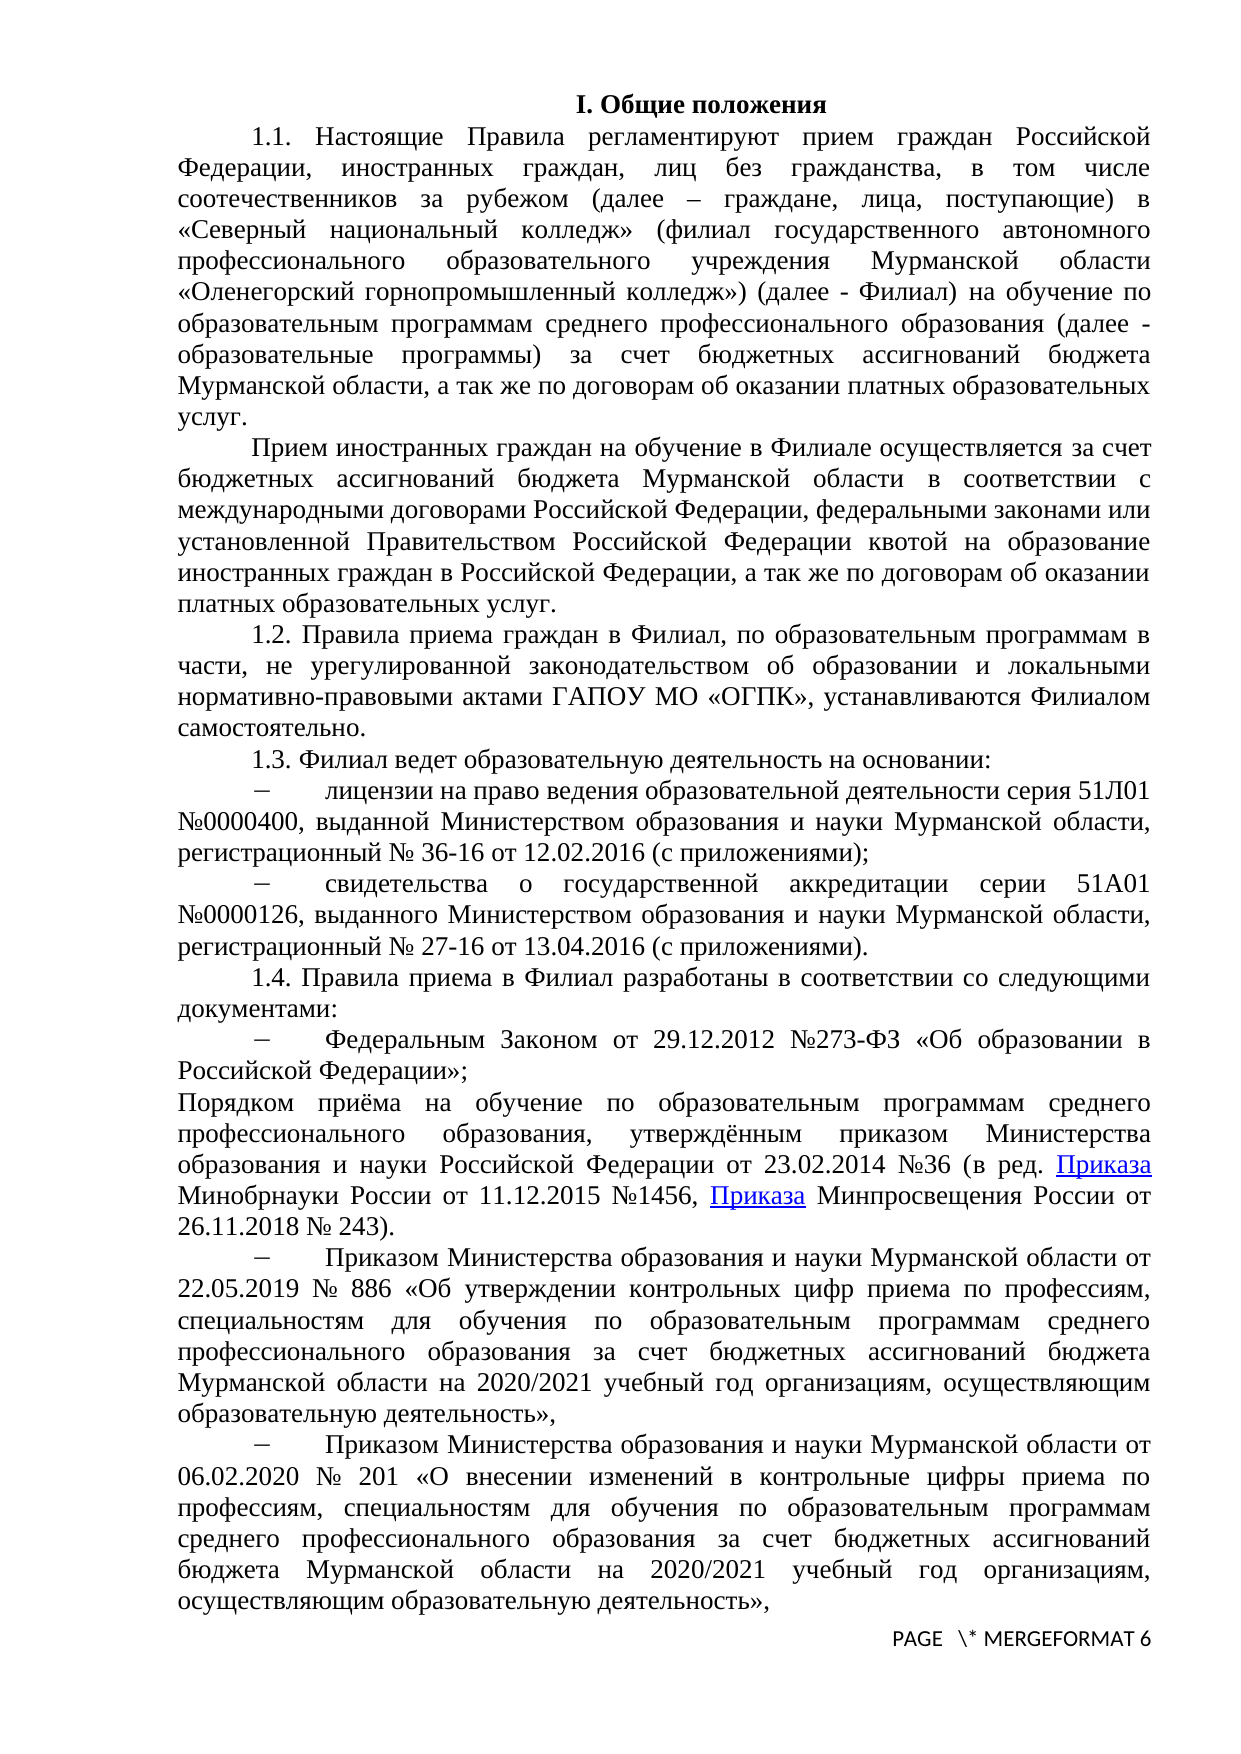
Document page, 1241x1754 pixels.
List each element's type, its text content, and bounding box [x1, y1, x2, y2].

text 1.4. Правила приема в Филиал разработаны в соответствии со следующими документами: [177, 961, 1152, 1023]
text Прием иностранных граждан на обучение в Филиале осуществляется за счет бюджетных ассигнований бюджета Мурманской области в соответствии с международными договорами Российской Федерации, федеральными законами или установленной Правительством Российской Федерации квотой на образование иностранных граждан в Российской Федерации, а так же по договорам об оказании платных образовательных услуг. [177, 431, 1152, 618]
list лицензии на право ведения образовательной деятельности серия 51Л01 №0000400, выданной Министерством образования и науки Мурманской области, регистрационный № 36-16 от 12.02.2016 (с приложениями); [177, 774, 1152, 867]
list свидетельства о государственной аккредитации серии 51А01 №0000126, выданного Министерством образования и науки Мурманской области, регистрационный № 27-16 от 13.04.2016 (с приложениями). [177, 867, 1152, 961]
list Приказом Министерства образования и науки Мурманской области от 22.05.2019 № 886 «Об утверждении контрольных цифр приема по профессиям, специальностям для обучения по образовательным программам среднего профессионального образования за счет бюджетных ассигнований бюджета Мурманской области на 2020/2021 учебный год организациям, осуществляющим образовательную деятельность», [177, 1241, 1152, 1428]
text 1.1. Настоящие Правила регламентируют прием граждан Российской Федерации, иностранных граждан, лиц без гражданства, в том числе соотечественников за рубежом (далее – граждане, лица, поступающие) в «Северный национальный колледж» (филиал государственного автономного профессионального образовательного учреждения Мурманской области «Оленегорский горнопромышленный колледж») (далее - Филиал) на обучение по образовательным программам среднего профессионального образования (далее - образовательные программы) за счет бюджетных ассигнований бюджета Мурманской области, а так же по договорам об оказании платных образовательных услуг. [177, 120, 1152, 431]
text I. Общие положения [177, 89, 1152, 120]
text Порядком приёма на обучение по образовательным программам среднего профессионального образования, утверждённым приказом Министерства образования и науки Российской Федерации от 23.02.2014 №36 (в ред. Приказа Минобрнауки России от 11.12.2015 №1456, Приказа Минпросвещения России от 26.11.2018 № 243). [177, 1086, 1152, 1241]
text 1.3. Филиал ведет образовательную деятельность на основании: [177, 743, 1152, 774]
list Приказом Министерства образования и науки Мурманской области от 06.02.2020 № 201 «О внесении изменений в контрольные цифры приема по профессиям, специальностям для обучения по образовательным программам среднего профессионального образования за счет бюджетных ассигнований бюджета Мурманской области на 2020/2021 учебный год организациям, осуществляющим образовательную деятельность», [177, 1428, 1152, 1615]
text 1.2. Правила приема граждан в Филиал, по образовательным программам в части, не урегулированной законодательством об образовании и локальными нормативно-правовыми актами ГАПОУ МО «ОГПК», устанавливаются Филиалом самостоятельно. [177, 618, 1152, 743]
list Федеральным Законом от 29.12.2012 №273-ФЗ «Об образовании в Российской Федерации»; [177, 1023, 1152, 1086]
